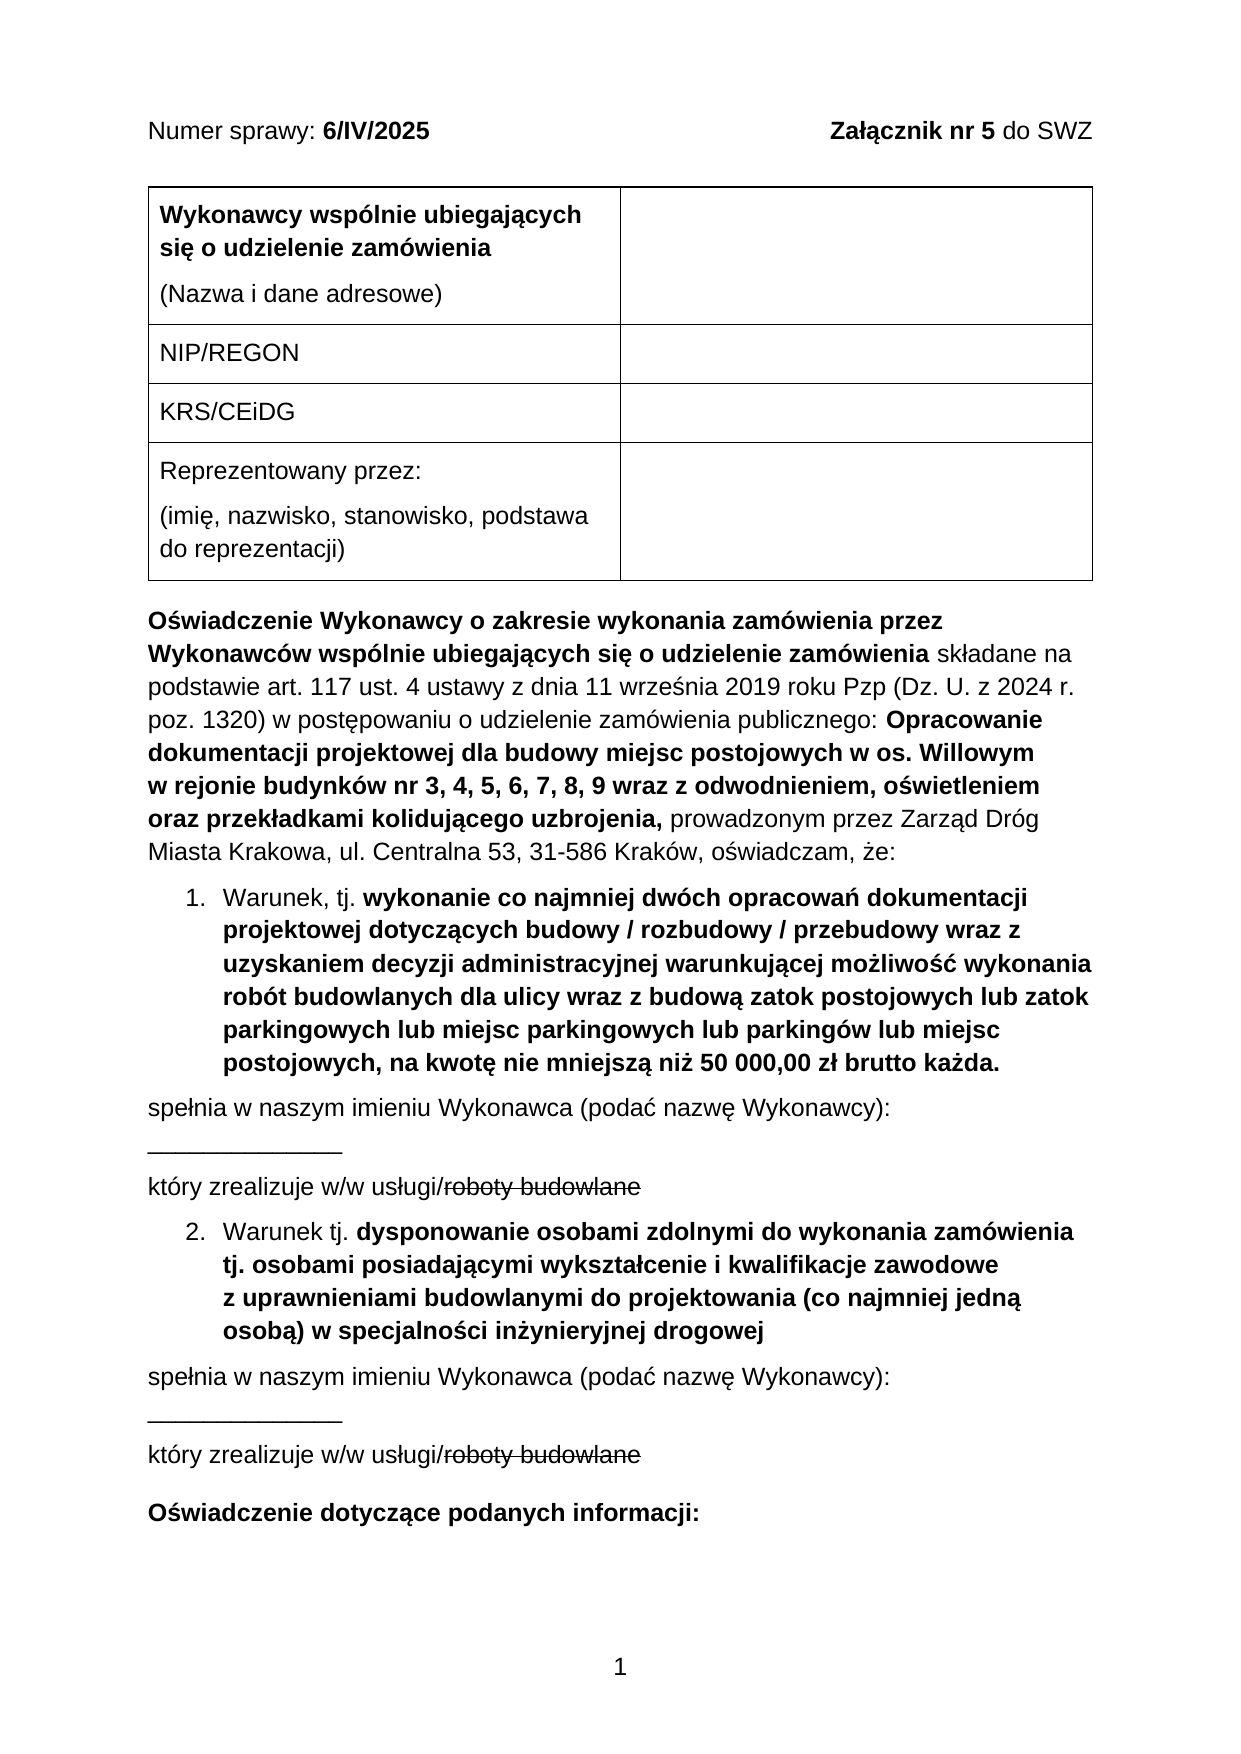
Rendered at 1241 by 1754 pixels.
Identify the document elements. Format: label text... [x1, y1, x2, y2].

table_cell Reprezentowany przez: (imię, nazwisko, stanowisko, podstawa do reprezentacji) [149, 443, 620, 580]
table_cell KRS/CEiDG [149, 384, 620, 442]
list Warunek tj. dysponowanie osobami zdolnymi do wykonania zamówienia tj. osobami posiadającymi wykształcenie i kwalifikacje zawodowe z uprawnieniami budowlanymi do projektowania (co najmniej jedną osobą) w specjalności inżynieryjnej drogowej [185, 1217, 1093, 1345]
text spełnia w naszym imieniu Wykonawca (podać nazwę Wykonawcy): ______________ [148, 1093, 1093, 1155]
table_cell NIP/REGON [149, 325, 620, 383]
table_cell [621, 443, 1092, 580]
text Numer sprawy: 6/IV/2025 Załącznik nr 5 do SWZ [148, 116, 1093, 145]
list Warunek, tj. wykonanie co najmniej dwóch opracowań dokumentacji projektowej dotyczących budowy / rozbudowy / przebudowy wraz z uzyskaniem decyzji administracyjnej warunkującej możliwość wykonania robót budowlanych dla ulicy wraz z budową zatok postojowych lub zatok parkingowych lub miejsc parkingowych lub parkingów lub miejsc postojowych, na kwotę nie mniejszą niż 50 000,00 zł brutto każda. [185, 882, 1093, 1076]
table_cell [621, 325, 1092, 383]
text spełnia w naszym imieniu Wykonawca (podać nazwę Wykonawcy): ______________ [148, 1362, 1093, 1423]
table_cell [621, 384, 1092, 442]
text który zrealizuje w/w usługi/roboty budowlane [148, 1440, 1093, 1469]
text który zrealizuje w/w usługi/roboty budowlane [148, 1172, 1093, 1200]
text Oświadczenie dotyczące podanych informacji: [148, 1498, 1093, 1527]
table_header Wykonawcy wspólnie ubiegających się o udzielenie zamówienia (Nazwa i dane adresowe) [149, 188, 620, 324]
text Oświadczenie Wykonawcy o zakresie wykonania zamówienia przez Wykonawców wspólnie ubiegających się o udzielenie zamówienia składane na podstawie art. 117 ust. 4 ustawy z dnia 11 września 2019 roku Pzp (Dz. U. z 2024 r. poz. 1320) w postępowaniu o udzielenie zamówienia publicznego: Opracowanie dokumentacji projektowej dla budowy miejsc postojowych w os. Willowym w rejonie budynków nr 3, 4, 5, 6, 7, 8, 9 wraz z odwodnieniem, oświetleniem oraz przekładkami kolidującego uzbrojenia, prowadzonym przez Zarząd Dróg Miasta Krakowa, ul. Centralna 53, 31-586 Kraków, oświadczam, że: [148, 606, 1093, 866]
table_header [621, 188, 1092, 324]
